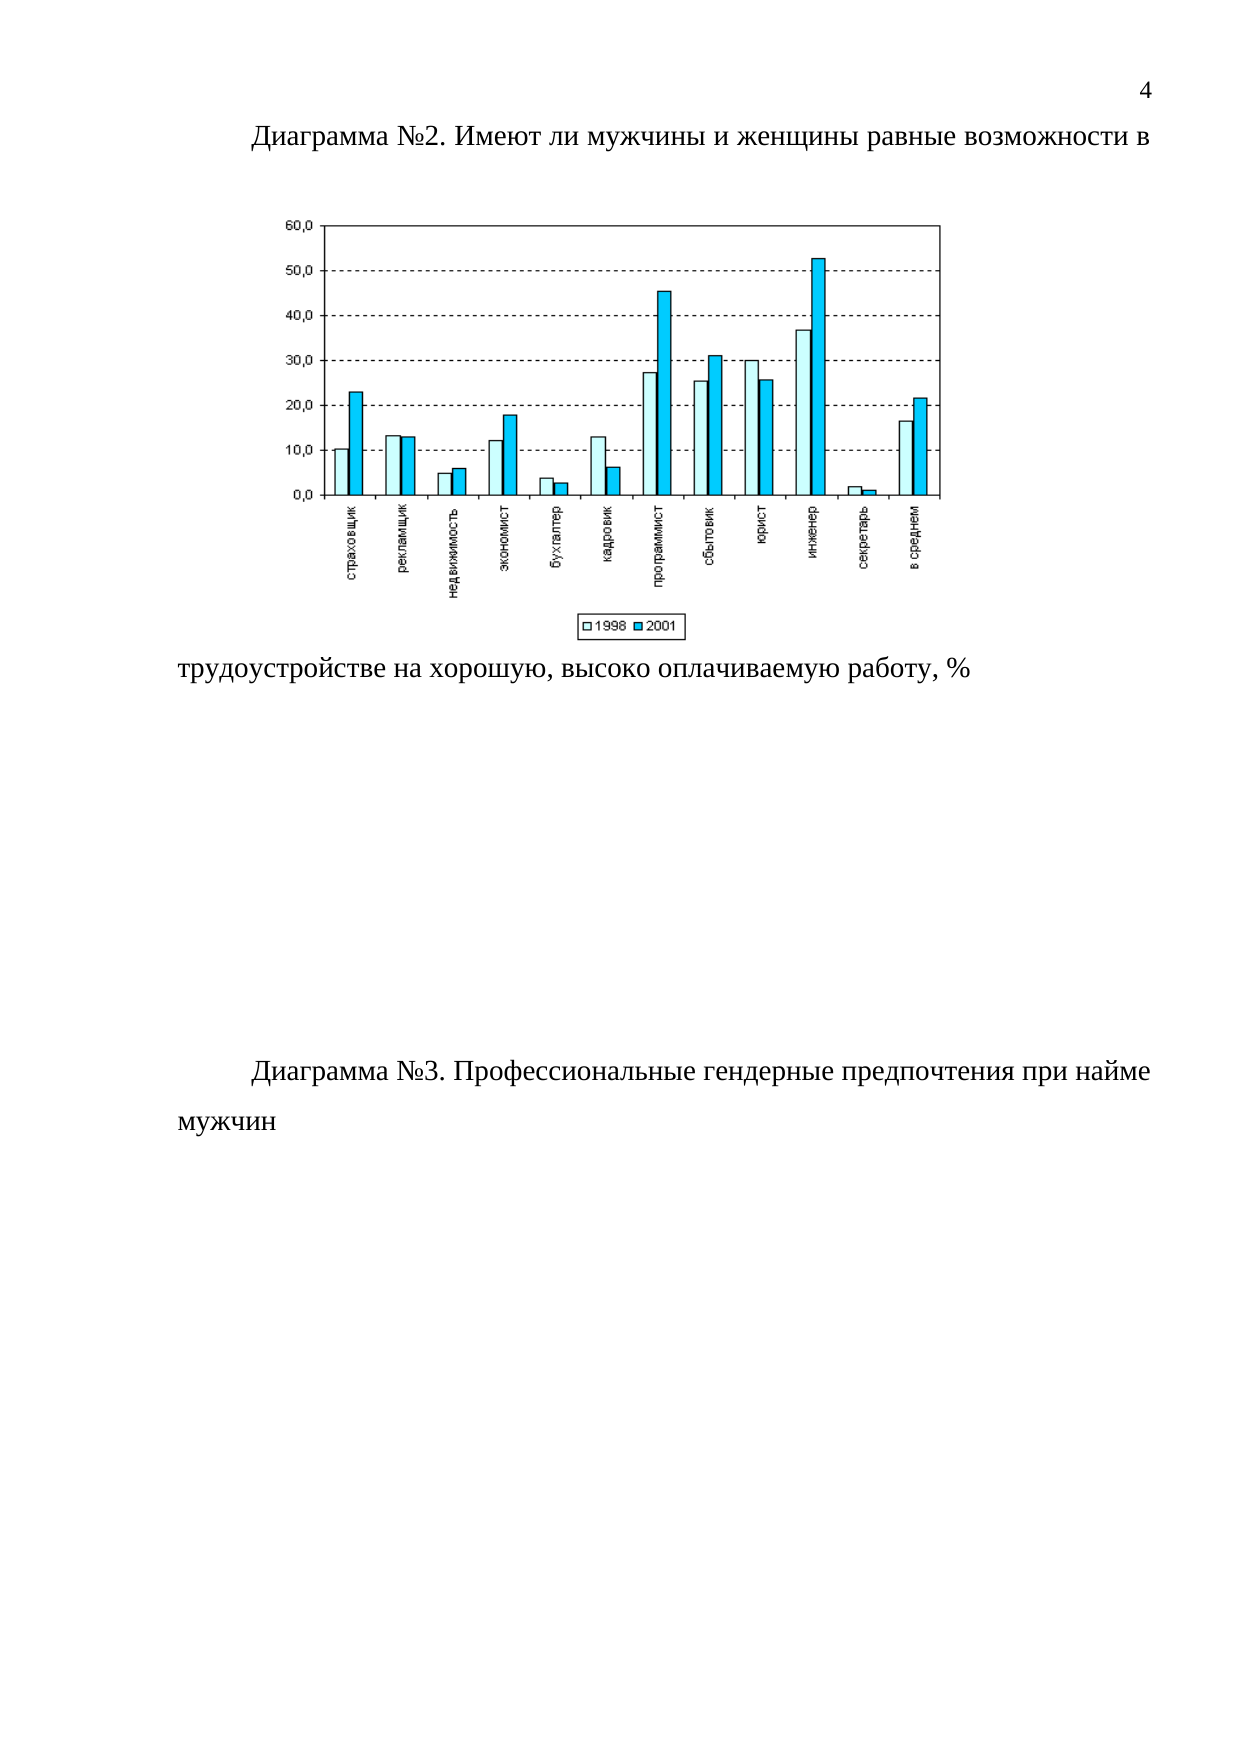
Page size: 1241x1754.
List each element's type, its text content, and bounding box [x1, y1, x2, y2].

text Диаграмма №3. Профессиональные гендерные предпочтения при найме мужчин [177, 1053, 1152, 1136]
picture [264, 195, 959, 650]
